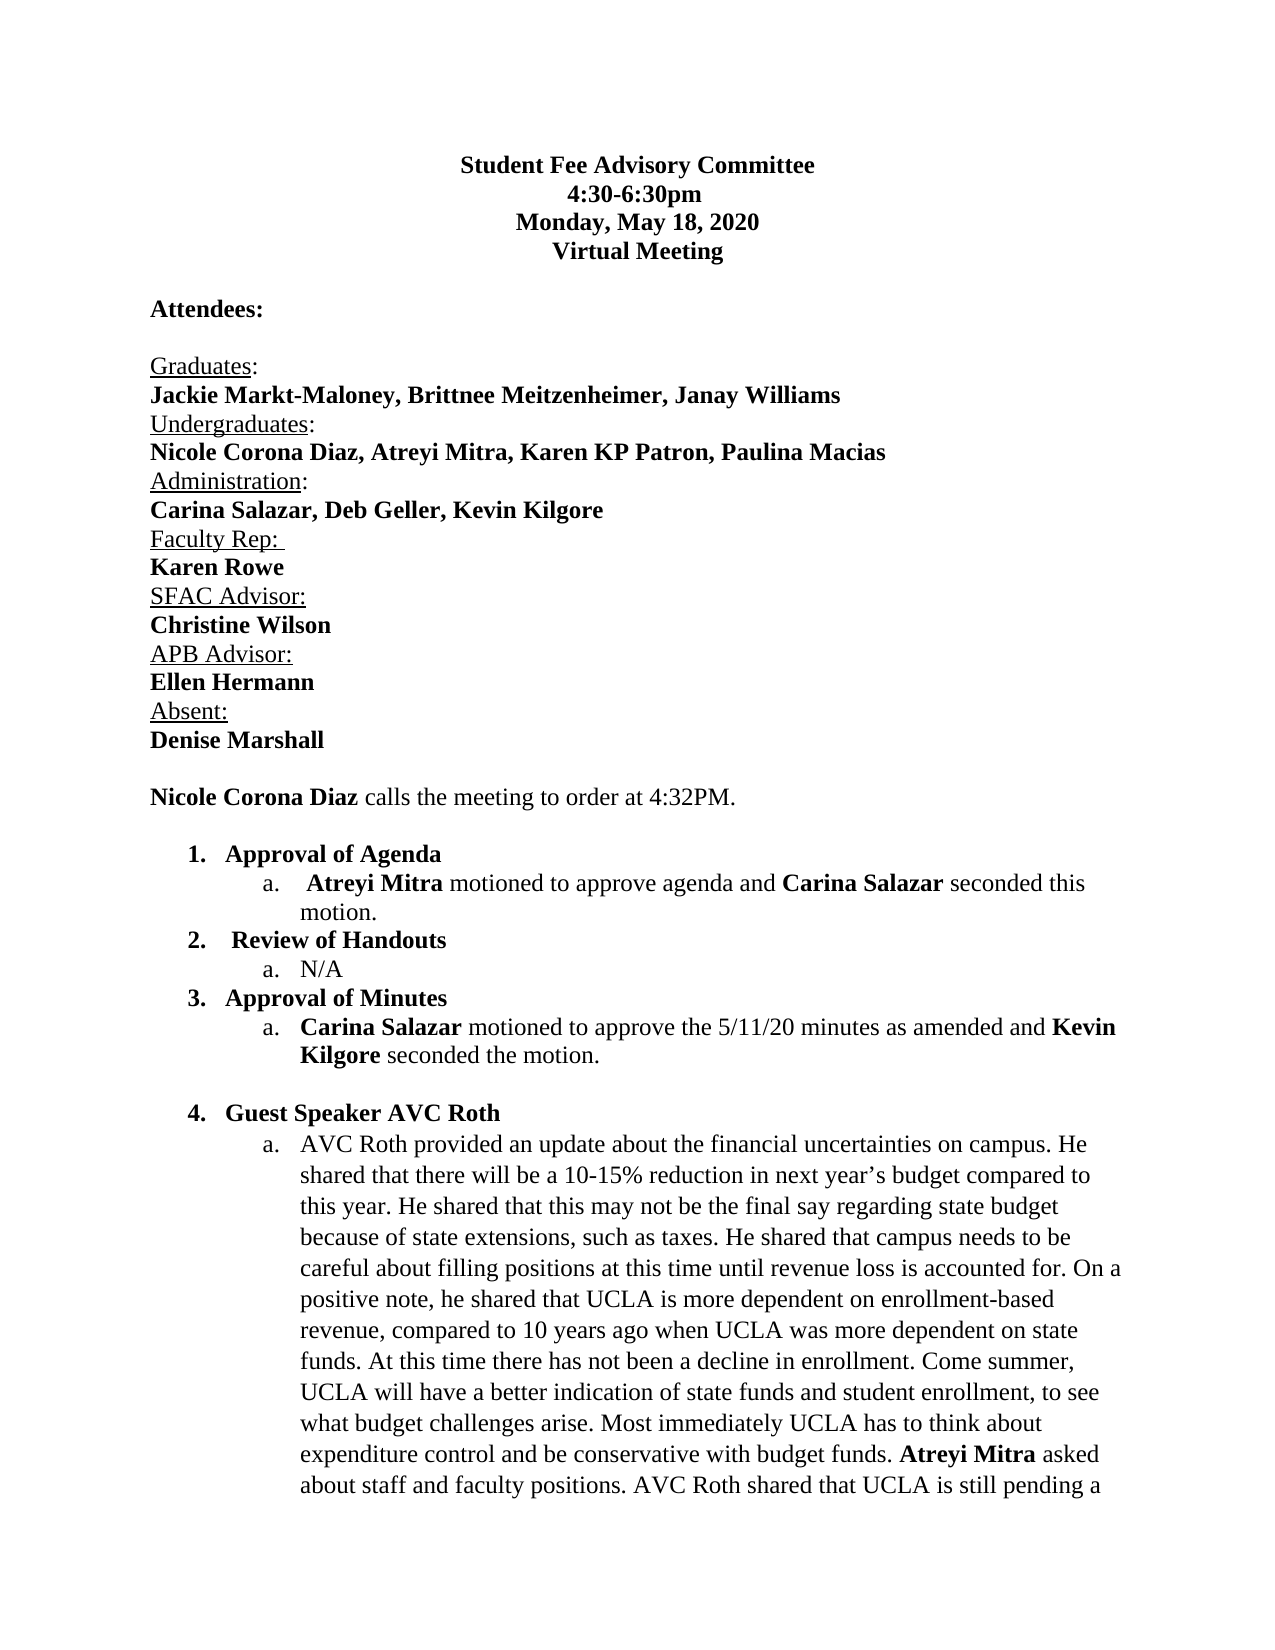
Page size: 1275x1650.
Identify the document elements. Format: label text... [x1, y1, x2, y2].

text Jackie Markt-Maloney, Brittnee Meitzenheimer, Janay Williams [150, 380, 1125, 409]
list Atreyi Mitra motioned to approve agenda and Carina Salazar seconded this motion. [262, 868, 1125, 926]
text Ellen Hermann [150, 667, 1125, 696]
list Guest Speaker AVC Roth [187, 1098, 1125, 1127]
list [262, 1129, 1125, 1499]
text Graduates: [150, 351, 1125, 380]
text Attendees: [150, 294, 1125, 322]
text Monday, May 18, 2020 [150, 207, 1125, 236]
list N/A [262, 954, 1125, 983]
text Nicole Corona Diaz, Atreyi Mitra, Karen KP Patron, Paulina Macias [150, 437, 1125, 466]
text Administration: [150, 466, 1125, 495]
list Carina Salazar motioned to approve the 5/11/20 minutes as amended and Kevin Kilgore seconded the motion. [262, 1012, 1125, 1069]
text Student Fee Advisory Committee [150, 150, 1125, 179]
text Christine Wilson [150, 610, 1125, 639]
list Review of Handouts [187, 926, 623, 954]
text Nicole Corona Diaz calls the meeting to order at 4:32PM. [150, 782, 1125, 811]
text Virtual Meeting [150, 236, 1125, 265]
text 4:30-6:30pm [150, 179, 1125, 207]
list Approval of Minutes [187, 983, 623, 1012]
text SFAC Advisor: [150, 581, 1125, 610]
text Absent: [150, 696, 1125, 725]
list Approval of Agenda [187, 839, 623, 868]
text Denise Marshall [150, 725, 1125, 754]
text Undergraduates: [150, 409, 1125, 437]
text APB Advisor: [150, 639, 1125, 667]
text Karen Rowe [150, 552, 1125, 581]
text Carina Salazar, Deb Geller, Kevin Kilgore [150, 495, 1125, 524]
text Faculty Rep: [150, 524, 1125, 552]
